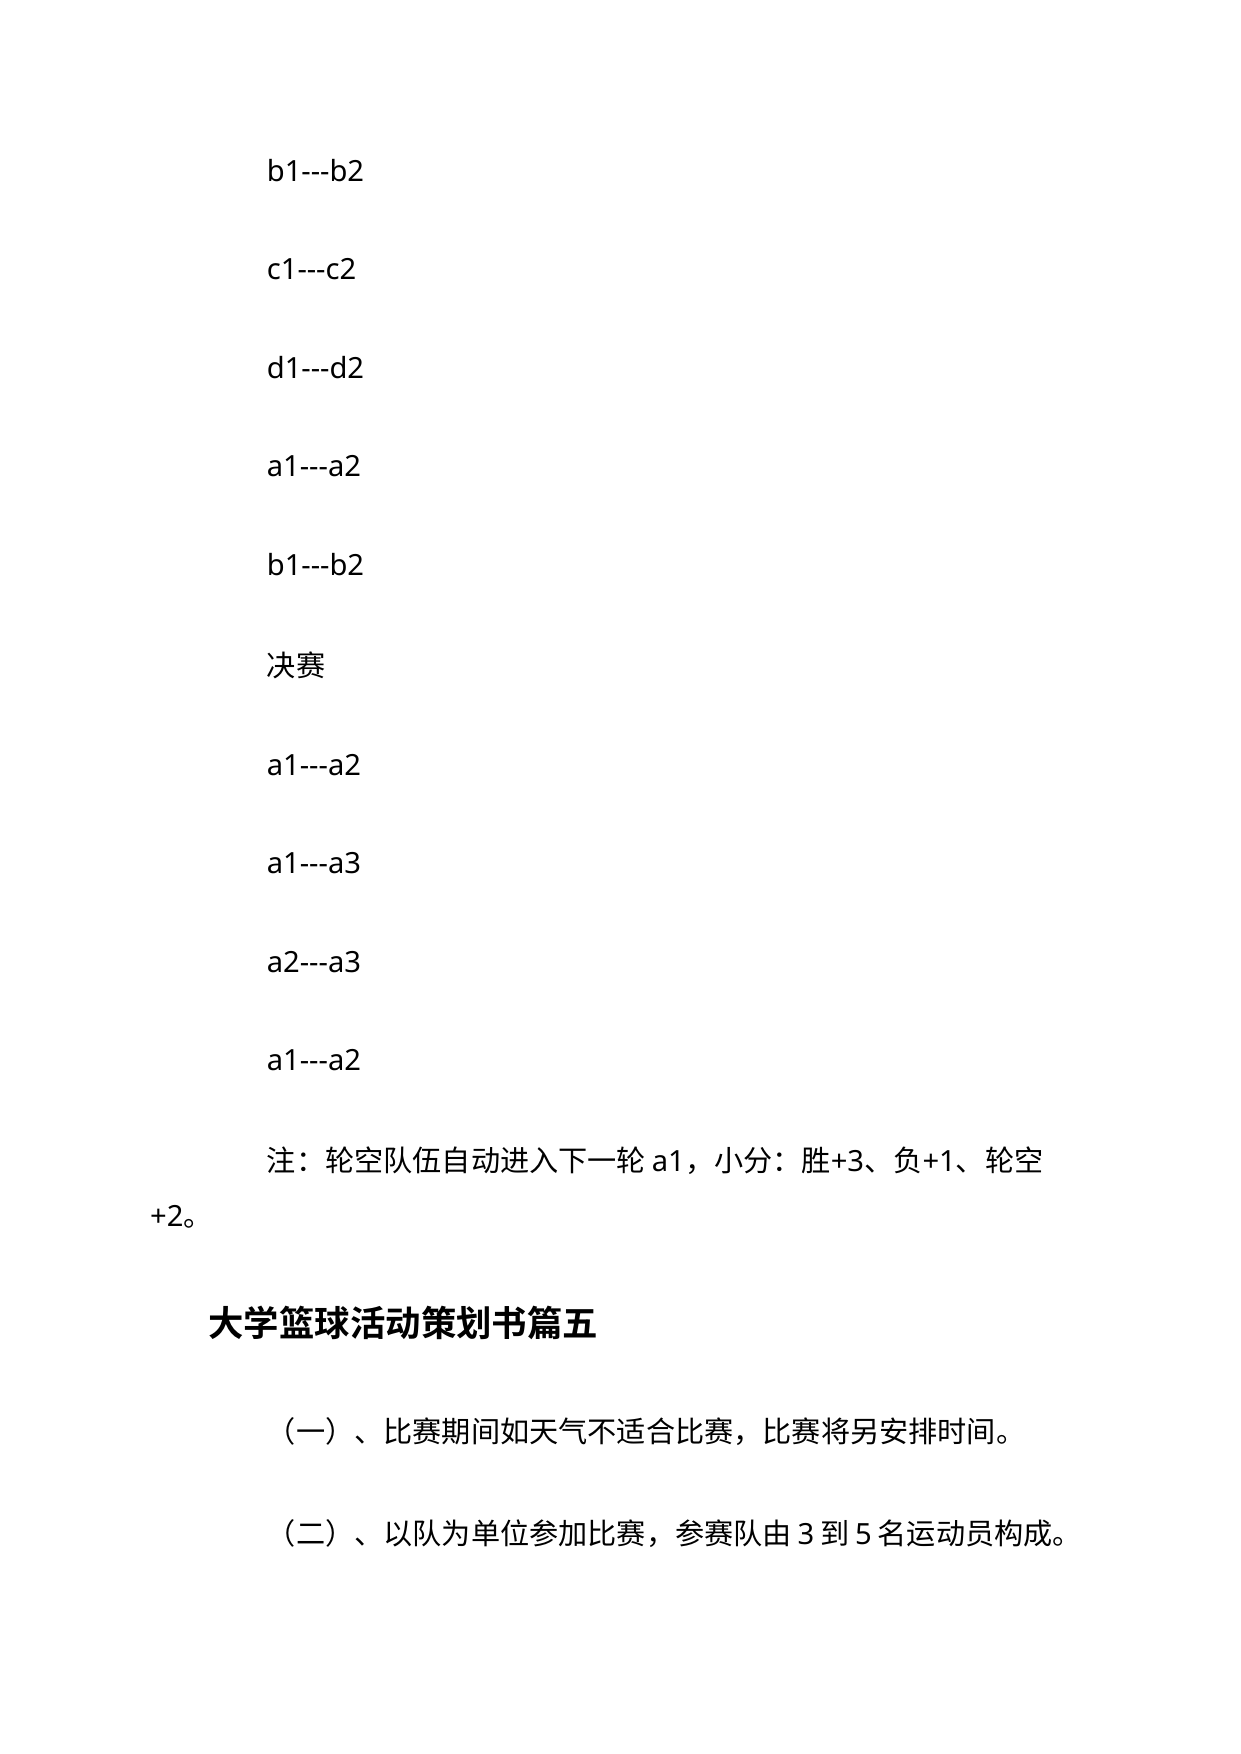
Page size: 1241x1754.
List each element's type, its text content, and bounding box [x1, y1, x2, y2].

text a1---a3 [150, 843, 1090, 882]
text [150, 1510, 1090, 1553]
text d1---d2 [150, 347, 1090, 387]
text c1---c2 [150, 248, 1090, 288]
text b1---b2 [150, 544, 1090, 583]
text a1---a2 [150, 744, 1090, 784]
text b1---b2 [150, 150, 1090, 190]
text 大学篮球活动策划书篇五 [150, 1295, 1090, 1346]
text a1---a2 [150, 1039, 1090, 1079]
text 注：轮空队伍自动进入下一轮a1，小分：胜+3、负+1、轮空+2。 [150, 1138, 1090, 1235]
text a1---a2 [150, 445, 1090, 485]
text a2---a3 [150, 941, 1090, 981]
text 决赛 [150, 642, 1090, 684]
text （一）、比赛期间如天气不适合比赛，比赛将另安排时间。 [150, 1408, 1090, 1451]
